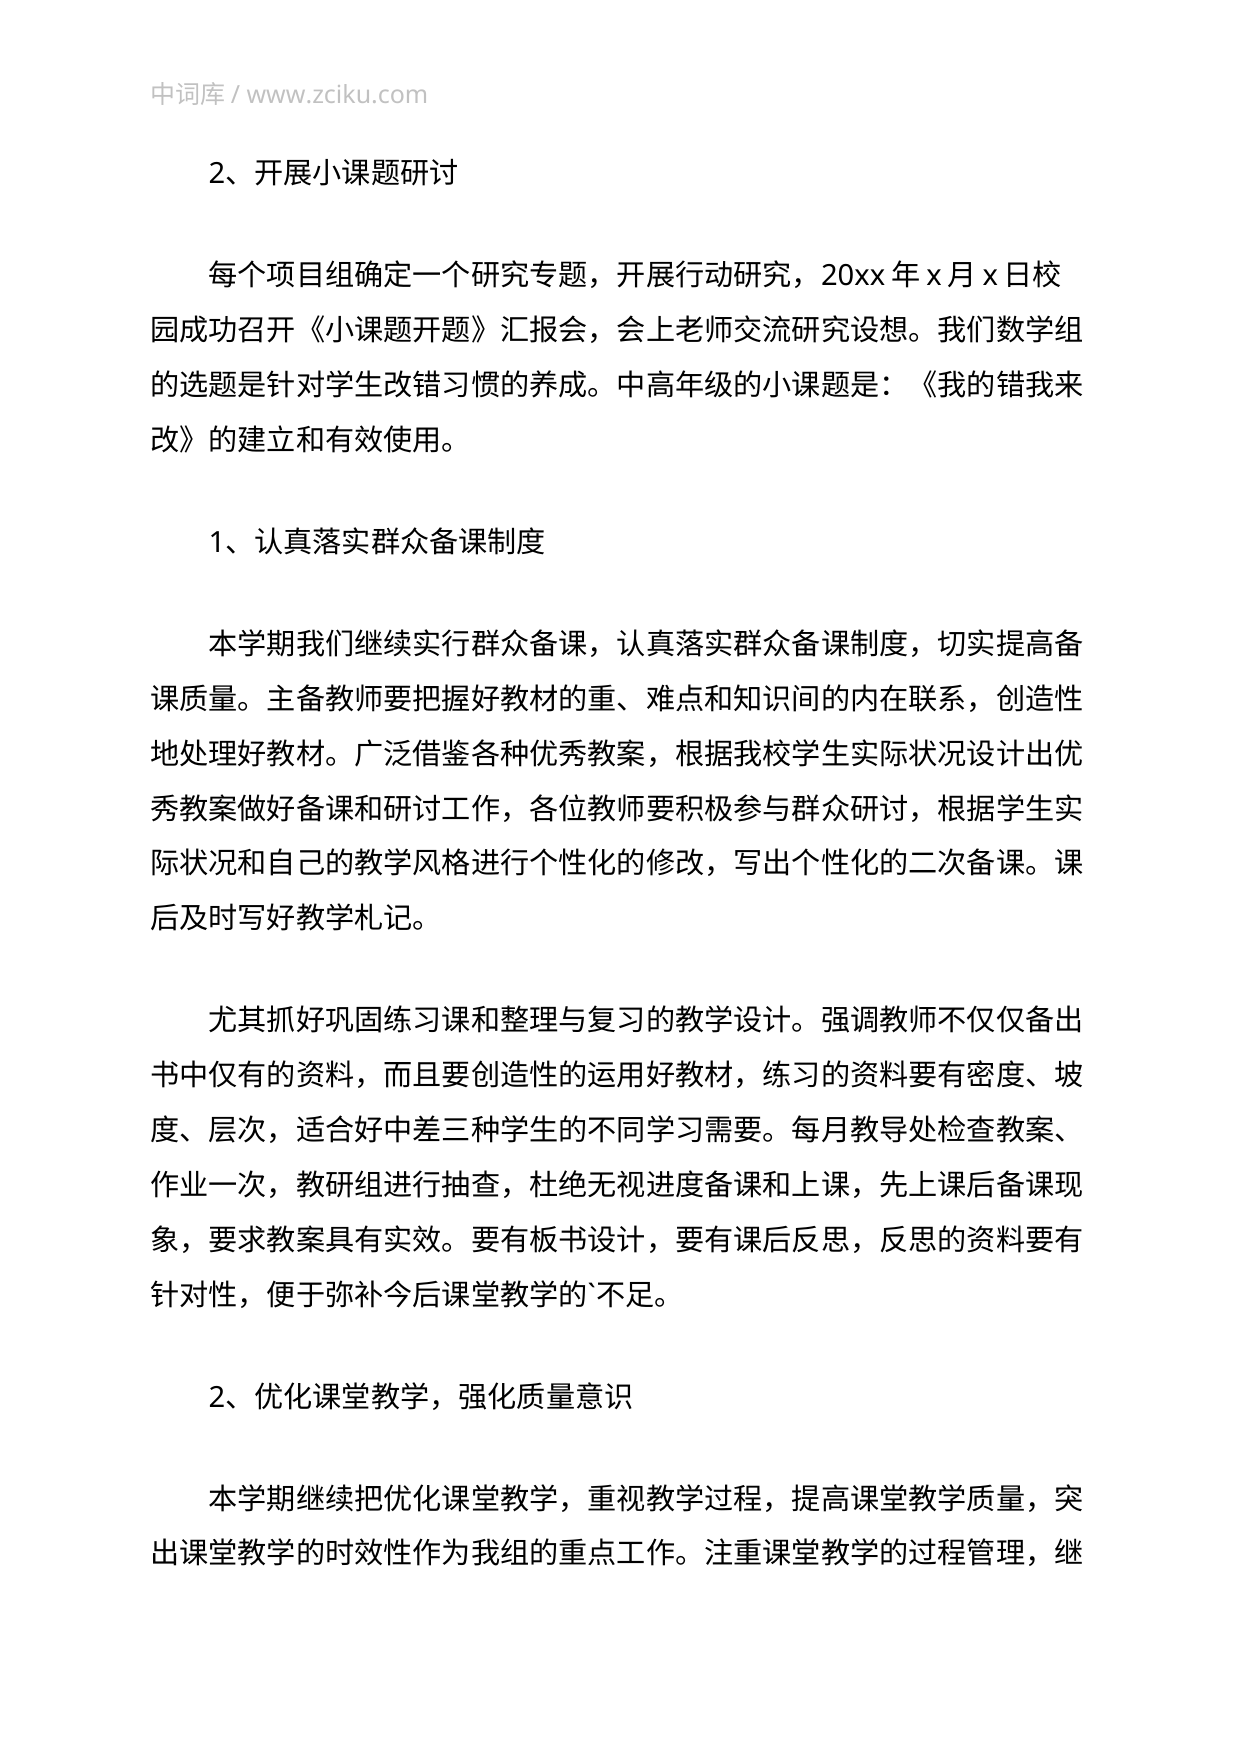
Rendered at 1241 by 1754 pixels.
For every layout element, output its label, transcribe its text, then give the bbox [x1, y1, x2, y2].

text 2、开展小课题研讨 [150, 150, 1090, 192]
text 尤其抓好巩固练习课和整理与复习的教学设计。强调教师不仅仅备出书中仅有的资料，而且要创造性的运用好教材，练习的资料要有密度、坡度、层次，适合好中差三种学生的不同学习需要。每月教导处检查教案、作业一次，教研组进行抽查，杜绝无视进度备课和上课，先上课后备课现象，要求教案具有实效。要有板书设计，要有课后反思，反思的资料要有针对性，便于弥补今后课堂教学的`不足。 [150, 997, 1090, 1314]
text 2、优化课堂教学，强化质量意识 [150, 1373, 1090, 1416]
text 1、认真落实群众备课制度 [150, 518, 1090, 561]
text 每个项目组确定一个研究专题，开展行动研究，20xx年x月x日校园成功召开《小课题开题》汇报会，会上老师交流研究设想。我们数学组的选题是针对学生改错习惯的养成。中高年级的小课题是：《我的错我来改》的建立和有效使用。 [150, 252, 1090, 459]
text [150, 1475, 1090, 1572]
text 本学期我们继续实行群众备课，认真落实群众备课制度，切实提高备课质量。主备教师要把握好教材的重、难点和知识间的内在联系，创造性地处理好教材。广泛借鉴各种优秀教案，根据我校学生实际状况设计出优秀教案做好备课和研讨工作，各位教师要积极参与群众研讨，根据学生实际状况和自己的教学风格进行个性化的修改，写出个性化的二次备课。课后及时写好教学札记。 [150, 621, 1090, 937]
